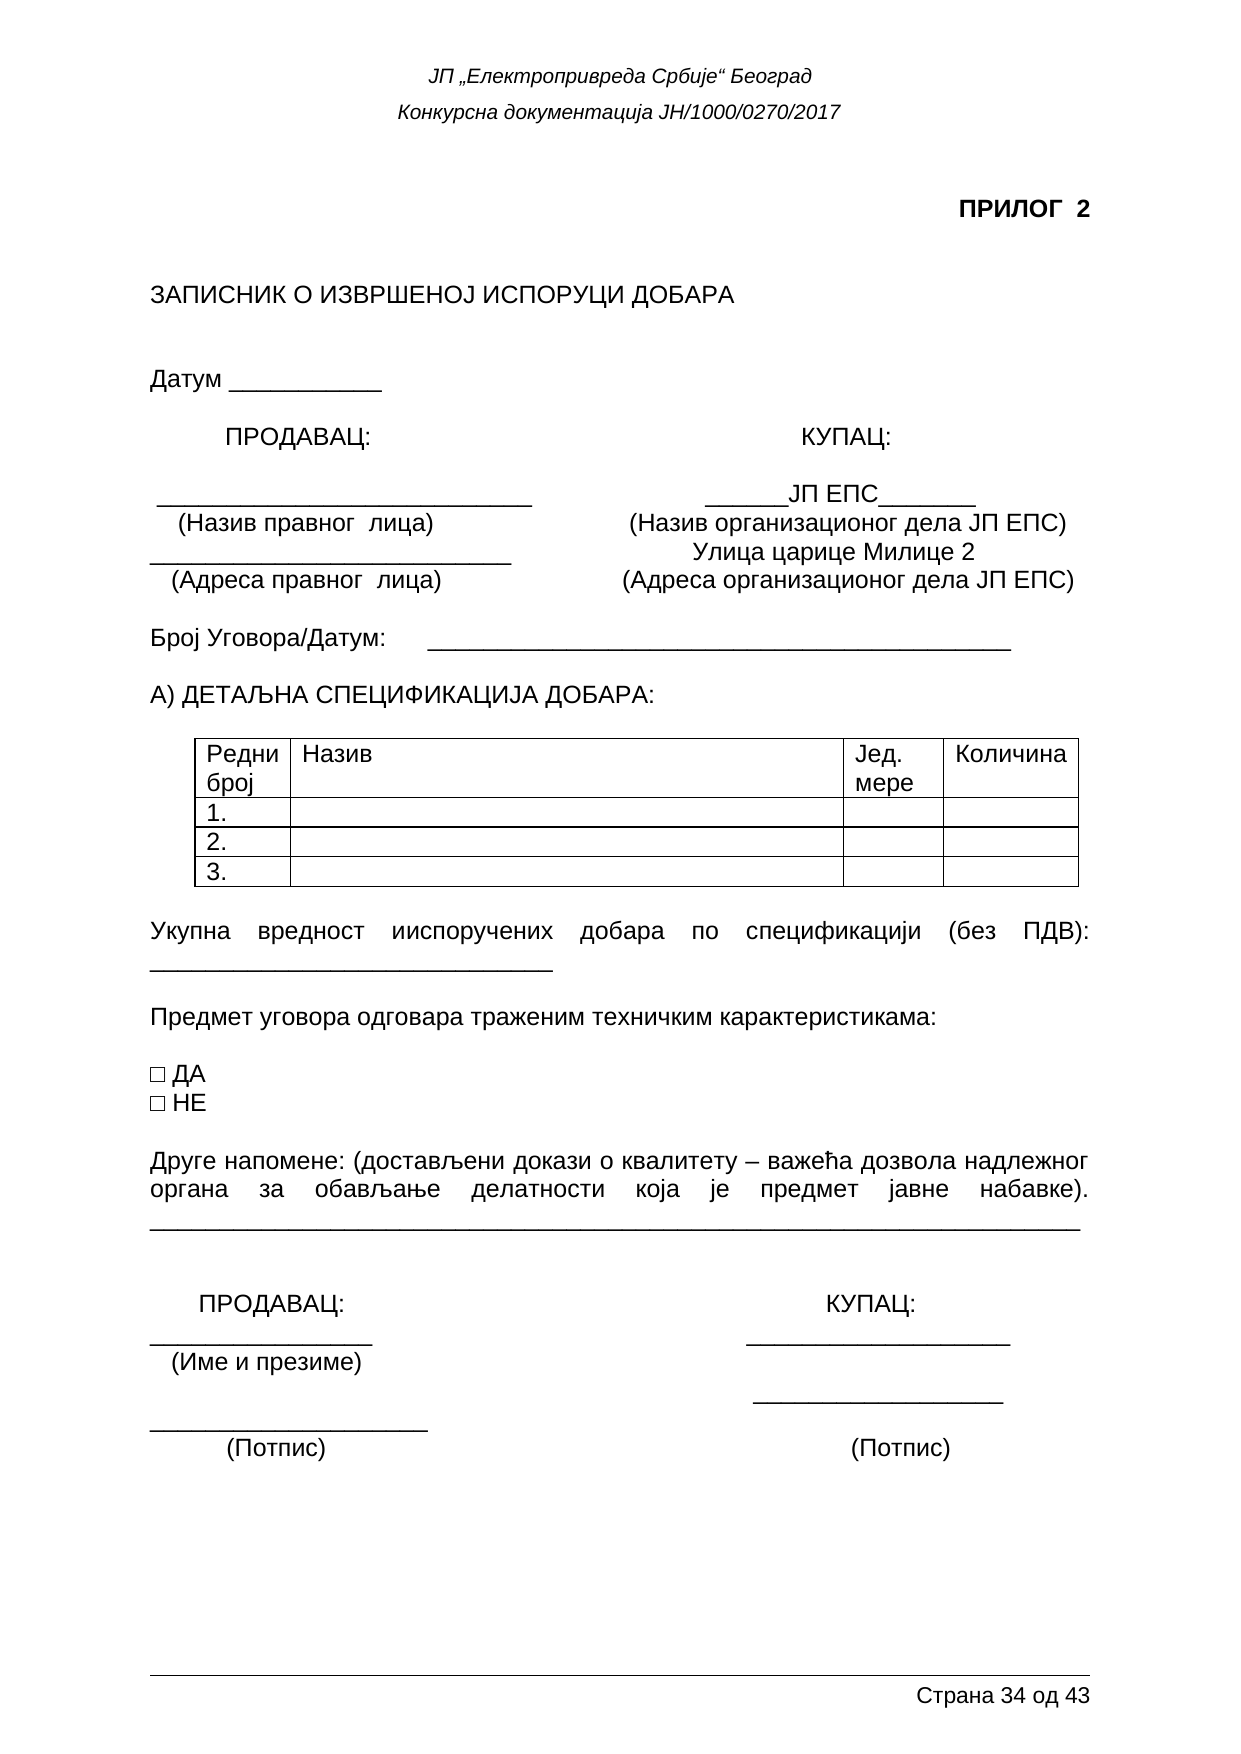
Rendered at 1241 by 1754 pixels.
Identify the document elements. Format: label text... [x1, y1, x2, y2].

text ________________ ___________________ [150, 1318, 1090, 1347]
text __________________________ Улица царице Милице 2 [150, 537, 1090, 566]
text ПРИЛОГ 2 [150, 194, 1090, 223]
table_cell [291, 857, 843, 886]
text □ ДА [150, 1059, 1090, 1088]
text ПРОДАВАЦ: КУПАЦ: [150, 422, 1090, 451]
text А) ДЕТАЉНА СПЕЦИФИКАЦИЈА ДОБАРА: [150, 681, 1090, 709]
table_cell [844, 828, 943, 856]
text (Име и презиме) [150, 1347, 1090, 1376]
table_cell [944, 857, 1078, 886]
table_cell [844, 857, 943, 886]
table_cell [844, 798, 943, 826]
table_header Редни број [196, 739, 290, 797]
table_header Назив [291, 739, 843, 797]
text (Адреса правног лица) (Адреса организационог дела ЈП ЕПС) [150, 566, 1090, 594]
text Друге напомене: (достављени докази о квалитету – важећa дозволa надлежног органа за обављање делатности која је предмет јавне набавке). ___________________________________________________________________ [150, 1146, 1090, 1232]
text Датум ___________ [150, 364, 1090, 393]
table_header Јед. мере [844, 739, 943, 797]
table_header Количина [944, 739, 1078, 797]
text Предмет уговора одговара траженим техничким карактеристикама: [150, 1002, 1090, 1031]
table_cell 2. [196, 828, 290, 856]
table_cell [944, 798, 1078, 826]
text □ НЕ [150, 1088, 1090, 1117]
text ПРОДАВАЦ: КУПАЦ: [150, 1289, 1090, 1318]
table_cell [291, 798, 843, 826]
table_cell [944, 828, 1078, 856]
table_cell 1. [196, 798, 290, 826]
text ___________________________ ______ЈП ЕПС_______ [150, 479, 1090, 508]
text (Потпис) (Потпис) [150, 1433, 1090, 1462]
table_cell 3. [196, 857, 290, 886]
table_cell [291, 828, 843, 856]
text Број Уговора/Датум: __________________________________________ [150, 623, 1090, 652]
text __________________ ____________________ [150, 1376, 1090, 1433]
text ЗАПИСНИК О ИЗВРШЕНОЈ ИСПОРУЦИ ДОБАРА [150, 280, 1090, 309]
text Укупна вредност ииспоручених добара по спецификацији (без ПДВ): _____________________________ [150, 916, 1090, 973]
text (Назив правног лица) (Назив организационог дела ЈП ЕПС) [150, 508, 1090, 537]
